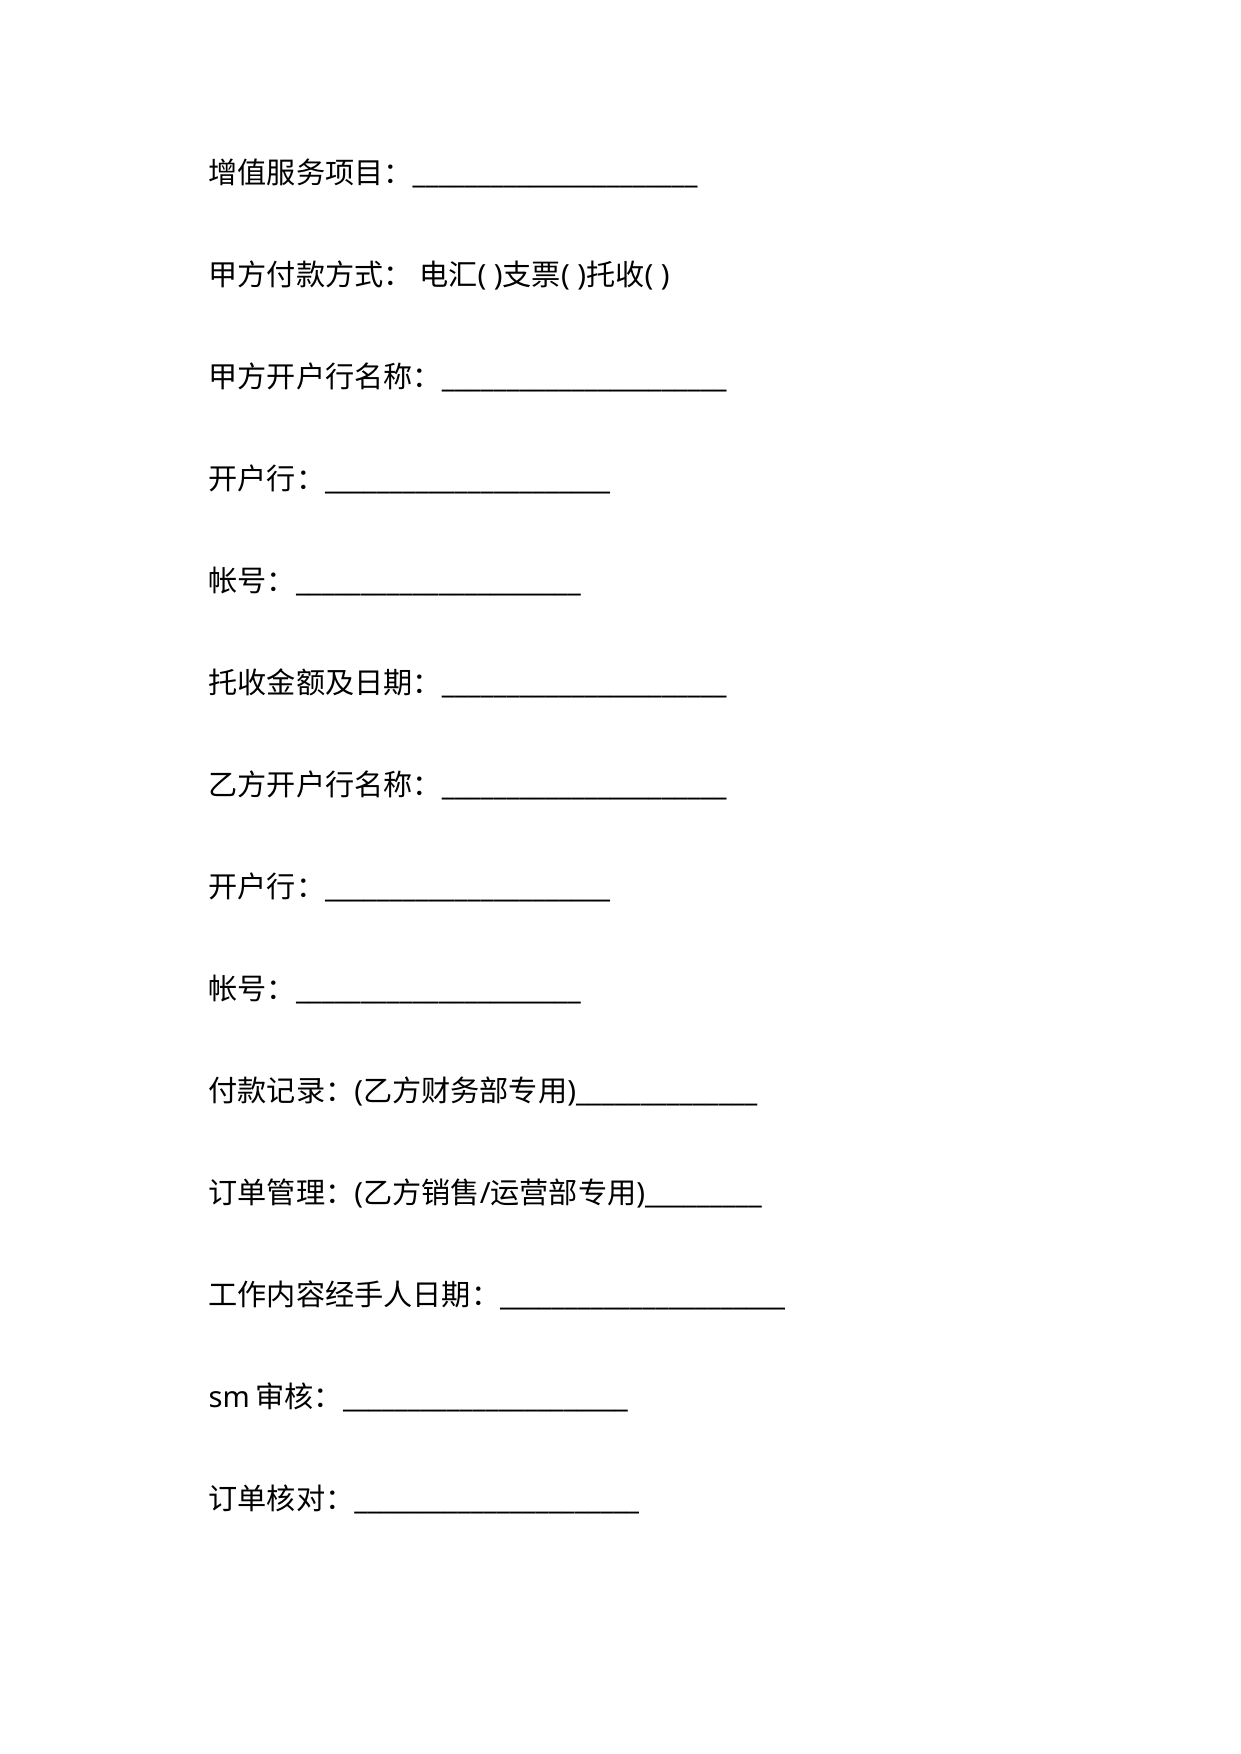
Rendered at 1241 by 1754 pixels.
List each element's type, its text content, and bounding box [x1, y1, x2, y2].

text 甲方开户行名称：______________________ [150, 354, 1090, 396]
text 托收金额及日期：______________________ [150, 660, 1090, 702]
text 工作内容经手人日期：______________________ [150, 1272, 1090, 1314]
text sm审核：______________________ [150, 1374, 1090, 1416]
text 开户行：______________________ [150, 864, 1090, 906]
text 帐号：______________________ [150, 558, 1090, 600]
text 开户行：______________________ [150, 456, 1090, 498]
text 付款记录：(乙方财务部专用)______________ [150, 1068, 1090, 1110]
text 帐号：______________________ [150, 966, 1090, 1008]
text 甲方付款方式： 电汇( )支票( )托收( ) [150, 252, 1090, 294]
text 乙方开户行名称：______________________ [150, 762, 1090, 804]
text 订单管理：(乙方销售/运营部专用)_________ [150, 1170, 1090, 1212]
text 订单核对：______________________ [150, 1476, 1090, 1518]
text 增值服务项目：______________________ [150, 150, 1090, 192]
